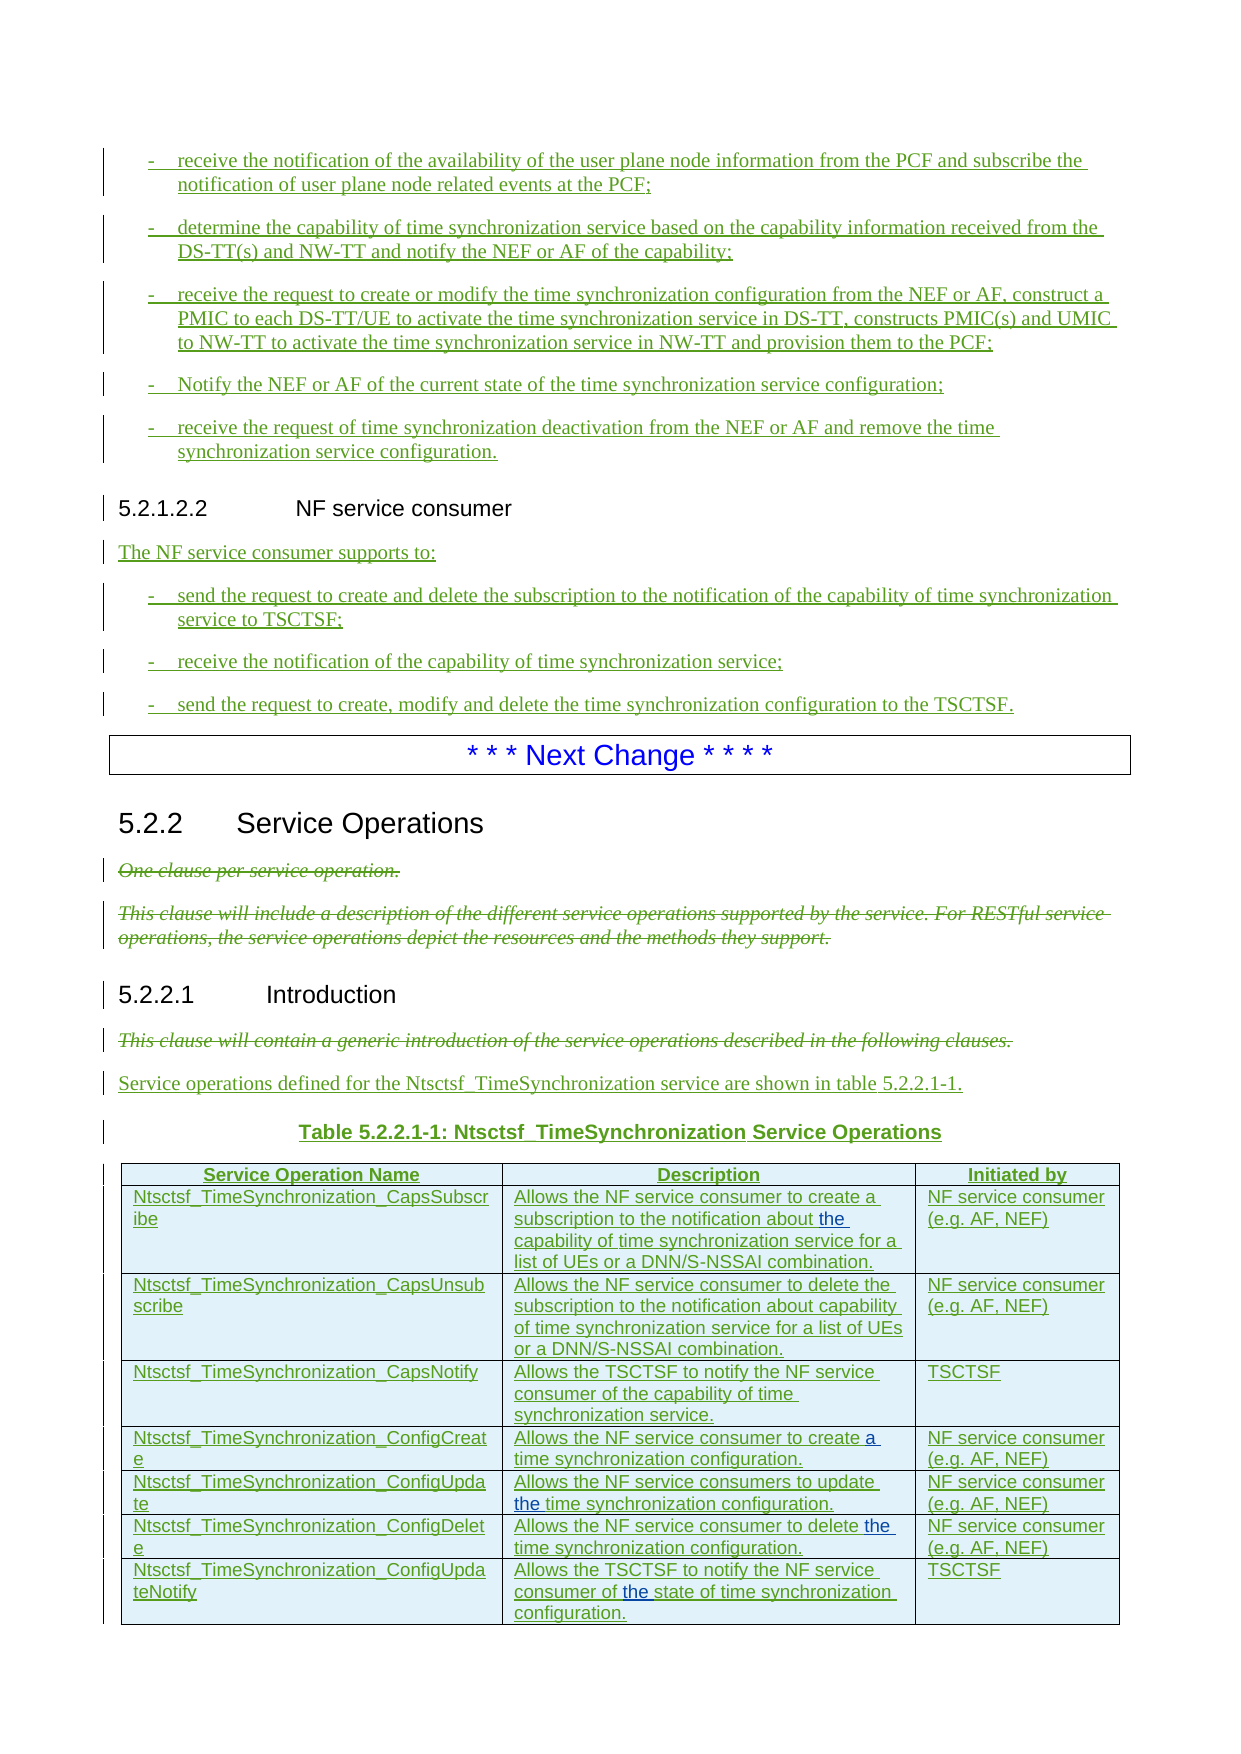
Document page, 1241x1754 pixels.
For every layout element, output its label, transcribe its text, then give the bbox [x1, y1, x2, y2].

subtitle 5.2.2 Service Operations [118, 806, 1122, 839]
text * * * Next Change * * * * [110, 736, 1130, 774]
subtitle 5.2.1.2.2 NF service consumer [118, 494, 1122, 521]
subtitle 5.2.2.1 Introduction [118, 981, 1122, 1009]
